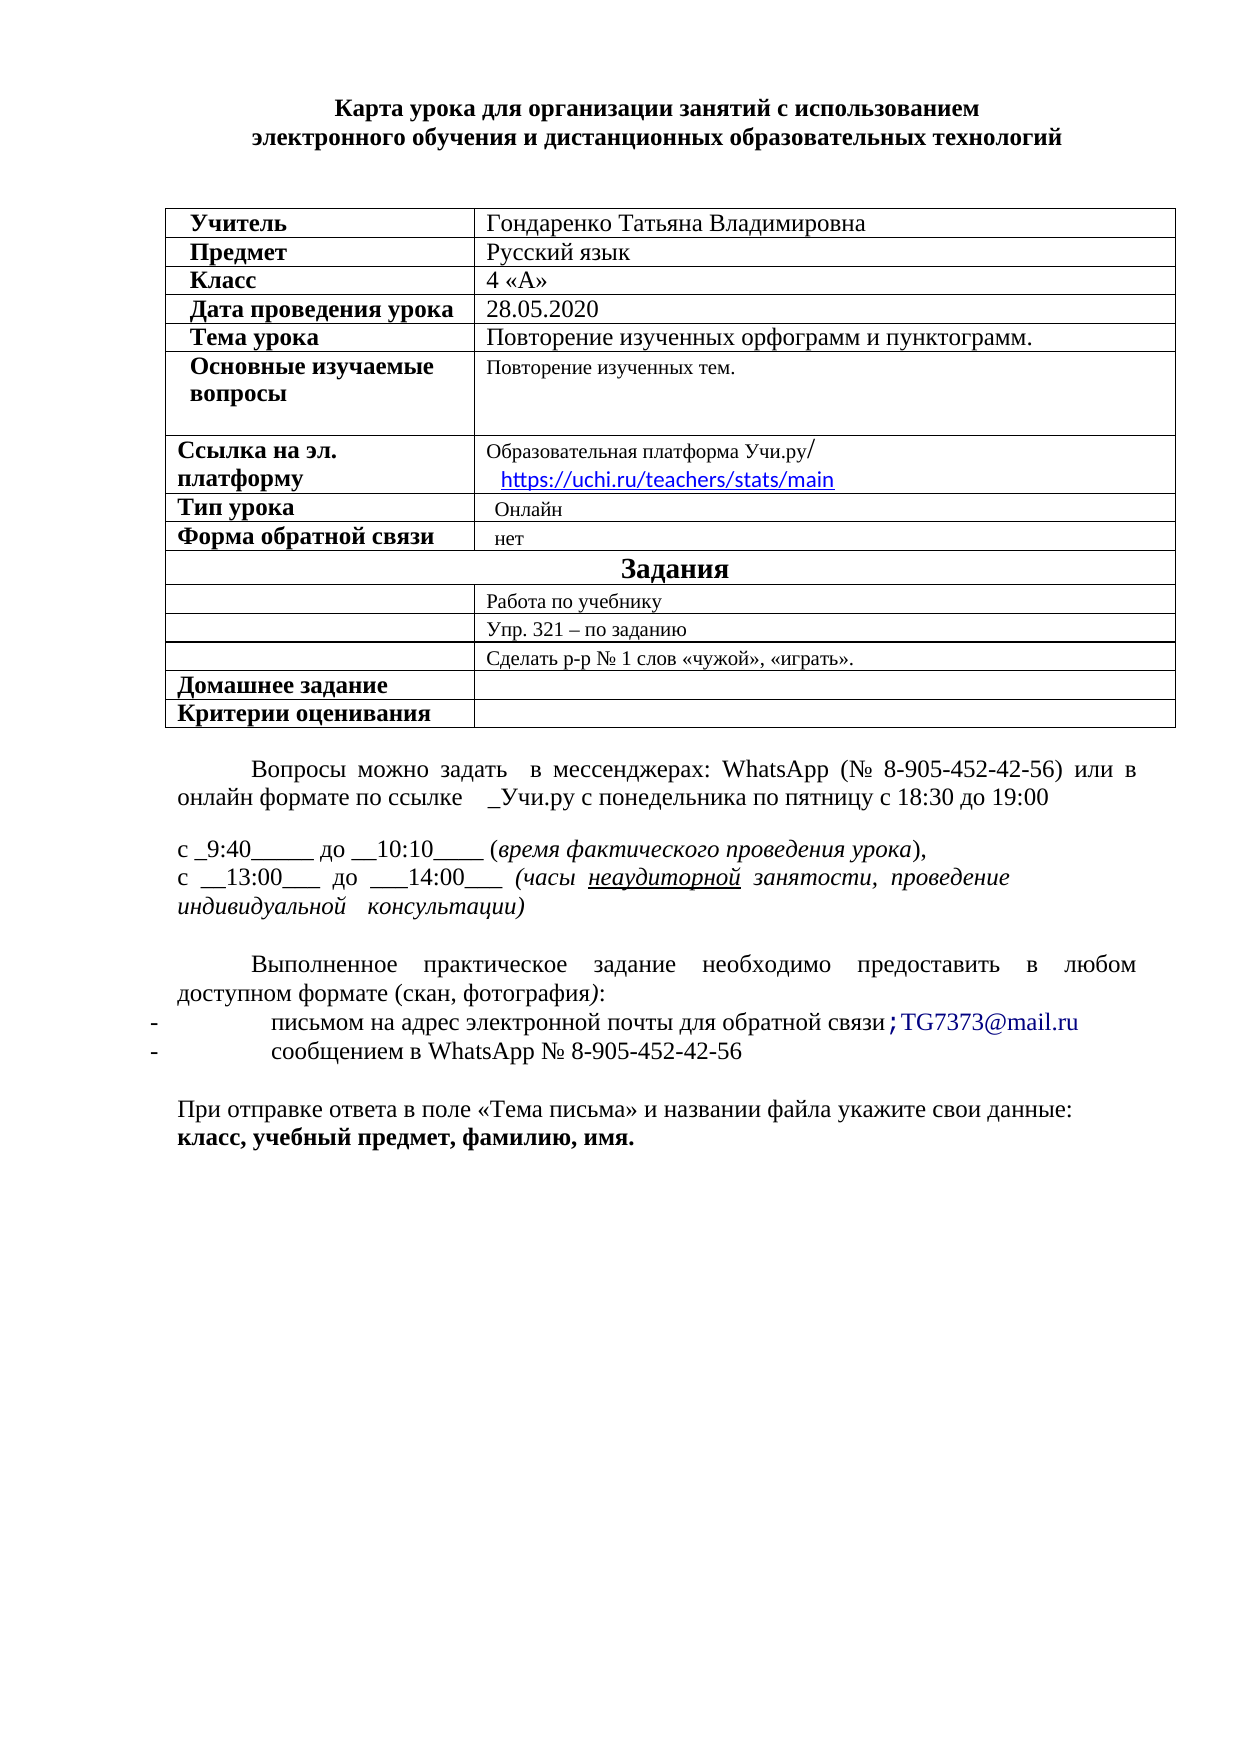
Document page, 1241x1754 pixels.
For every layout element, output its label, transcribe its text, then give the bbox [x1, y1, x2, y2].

table_cell [166, 585, 474, 613]
table_cell Русский язык [475, 238, 1175, 266]
list сообщением в WhatsApp № 8-905-452-42-56 [150, 1037, 1150, 1065]
table_header Гондаренко Татьяна Владимировна [475, 209, 1175, 237]
table_cell нет [475, 522, 1175, 550]
table_cell [166, 614, 474, 641]
text При отправке ответа в поле «Тема письма» и названии файла укажите свои данные: класс, учебный предмет, фамилию, имя. [177, 1095, 1137, 1151]
list письмом на адрес электронной почты для обратной связи;TG7373@mail.ru [150, 1006, 1150, 1037]
table_cell Ссылка на эл. платформу [166, 436, 474, 493]
table_cell Тип урока [166, 494, 474, 521]
table_cell Сделать р-р № 1 слов «чужой», «играть». [475, 643, 1175, 670]
text Выполненное практическое задание необходимо предоставить в любом доступном формате (скан, фотография): [177, 950, 1137, 1006]
table_cell Домашнее задание [166, 671, 474, 698]
table_cell Критерии оценивания [166, 700, 474, 727]
table_cell Класс [166, 267, 474, 294]
table_cell Повторение изученных орфограмм и пунктограмм. [475, 324, 1175, 351]
table_cell 28.05.2020 [475, 295, 1175, 323]
table_cell Работа по учебнику [475, 585, 1175, 613]
table_cell Повторение изученных тем. [475, 352, 1175, 435]
table_cell Образовательная платформа Учи.ру/ https://uchi.ru/teachers/stats/main [475, 436, 1175, 493]
table_cell Форма обратной связи [166, 522, 474, 550]
table_cell [475, 671, 1175, 698]
text Карта урока для организации занятий с использованием [150, 93, 1164, 122]
table_cell 4 «А» [475, 267, 1175, 294]
text Вопросы можно задать в мессенджерах: WhatsApp (№ 8-905-452-42-56) или в онлайн формате по ссылке _Учи.ру с понедельника по пятницу с 18:30 до 19:00 [177, 756, 1137, 810]
text с __13:00___ до ___14:00___ (часы неаудиторной занятости, проведение индивидуальной консультации) [177, 862, 1150, 920]
table_cell Тема урока [166, 324, 474, 351]
table_cell Задания [166, 551, 1175, 584]
table_cell Основные изучаемые вопросы [166, 352, 474, 435]
table_header Учитель [166, 209, 474, 237]
table_cell Предмет [166, 238, 474, 266]
table_cell Онлайн [475, 494, 1175, 521]
table_cell Упр. 321 – по заданию [475, 614, 1175, 641]
table_cell Дата проведения урока [166, 295, 474, 323]
table_cell [166, 643, 474, 670]
text с _9:40_____ до __10:10____ (время фактического проведения урока), [177, 834, 1150, 862]
table_cell [475, 700, 1175, 727]
text электронного обучения и дистанционных образовательных технологий [150, 122, 1164, 151]
